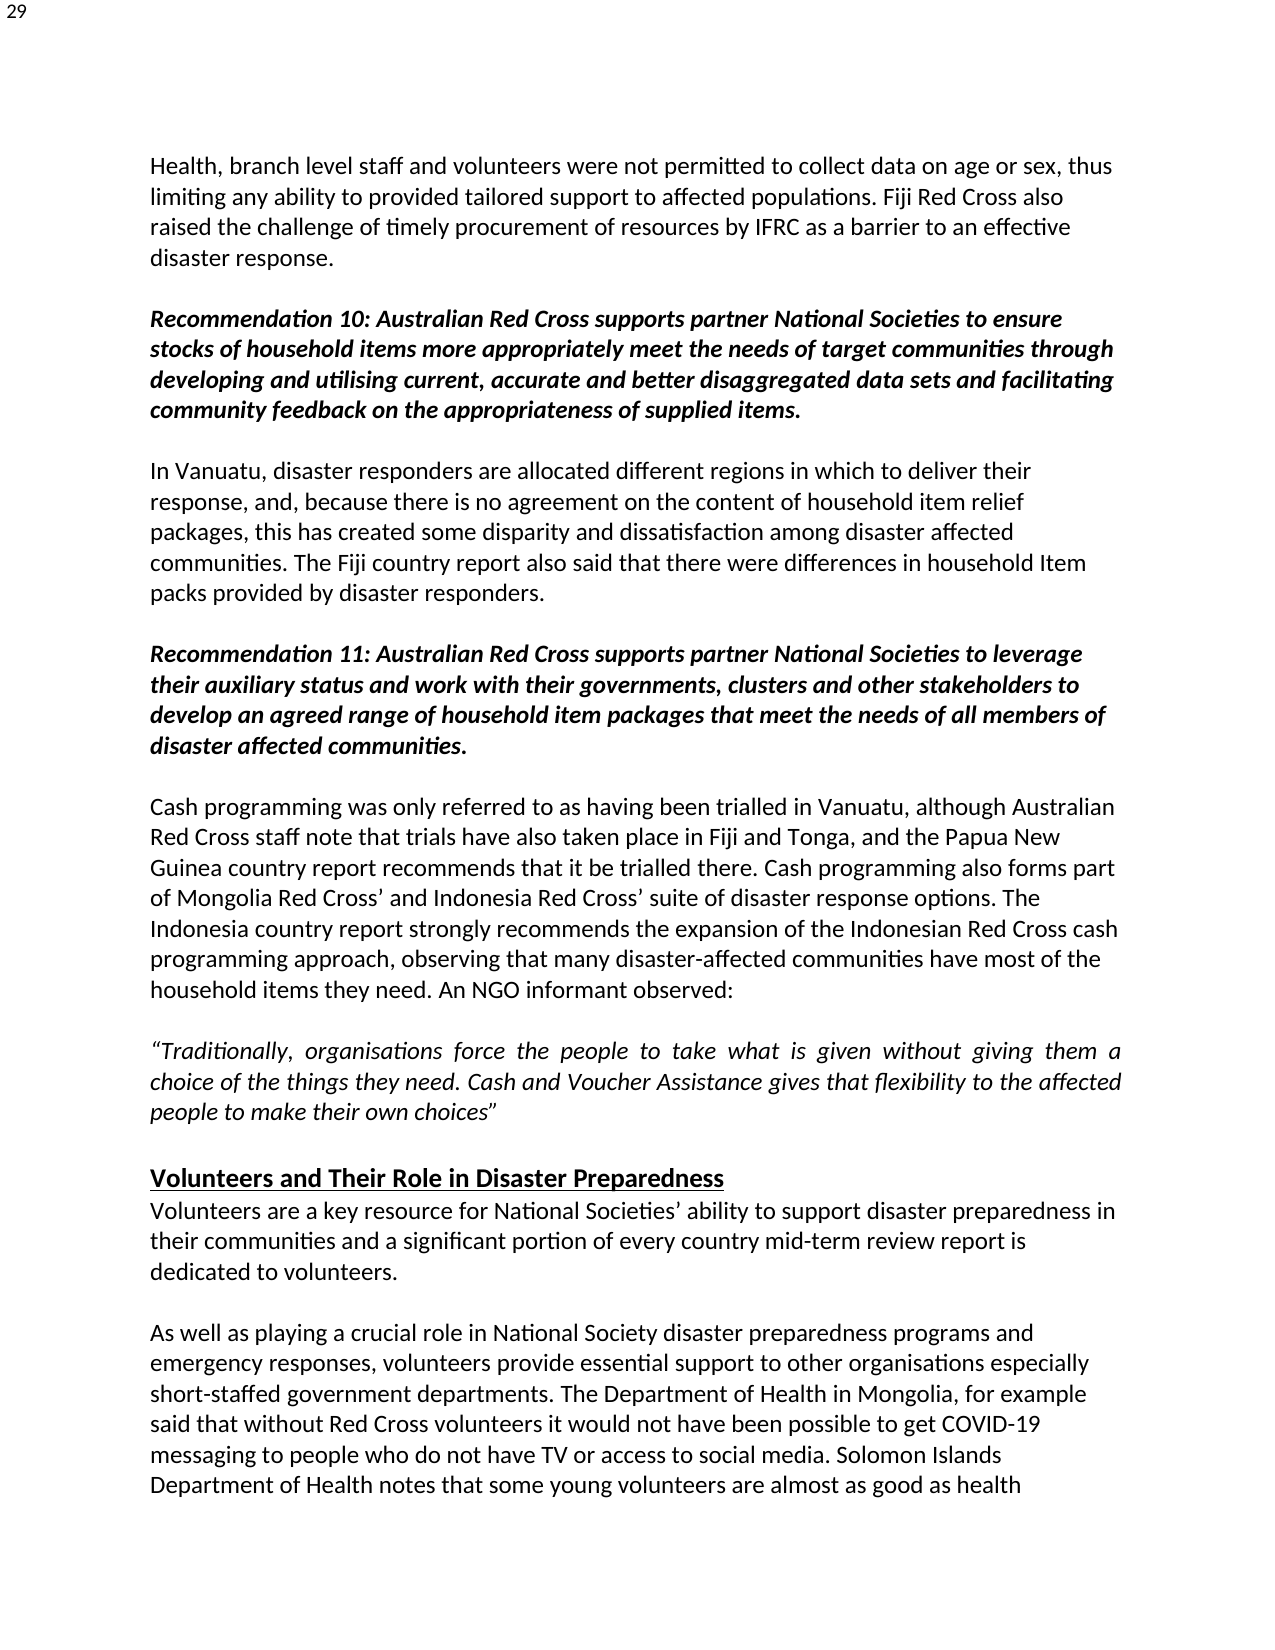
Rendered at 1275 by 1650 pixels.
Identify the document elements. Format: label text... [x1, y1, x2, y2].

text Volunteers are a key resource for National Societies’ ability to support disaster preparedness in their communities and a significant portion of every country mid-term review report is dedicated to volunteers. [150, 1195, 1126, 1286]
text Cash programming was only referred to as having been trialled in Vanuatu, although Australian Red Cross staff note that trials have also taken place in Fiji and Tonga, and the Papua New Guinea country report recommends that it be trialled there. Cash programming also forms part of Mongolia Red Cross’ and Indonesia Red Cross’ suite of disaster response options. The Indonesia country report strongly recommends the expansion of the Indonesian Red Cross cash programming approach, observing that many disaster-affected communities have most of the household items they need. An NGO informant observed: [150, 791, 1126, 1005]
subtitle Volunteers and Their Role in Disaster Preparedness [150, 1162, 1217, 1195]
text In Vanuatu, disaster responders are allocated different regions in which to deliver their response, and, because there is no agreement on the content of household item relief packages, this has created some disparity and dissatisfaction among disaster affected communities. The Fiji country report also said that there were differences in household Item packs provided by disaster responders. [150, 456, 1121, 608]
text As well as playing a crucial role in National Society disaster preparedness programs and emergency responses, volunteers provide essential support to other organisations especially short-staffed government departments. The Department of Health in Mongolia, for example said that without Red Cross volunteers it would not have been possible to get COVID-19 messaging to people who do not have TV or access to social media. Solomon Islands Department of Health notes that some young volunteers are almost as good as health [150, 1317, 1089, 1500]
text Recommendation 10: Australian Red Cross supports partner National Societies to ensure stocks of household items more appropriately meet the needs of target communities through developing and utilising current, accurate and better disaggregated data sets and facilitating community feedback on the appropriateness of supplied items. [150, 303, 1121, 425]
text Health, branch level staff and volunteers were not permitted to collect data on age or sex, thus limiting any ability to provided tailored support to affected populations. Fiji Red Cross also raised the challenge of timely procurement of resources by IFRC as a barrier to an effective disaster response. [150, 150, 1121, 272]
text Recommendation 11: Australian Red Cross supports partner National Societies to leverage their auxiliary status and work with their governments, clusters and other stakeholders to develop an agreed range of household item packages that meet the needs of all members of disaster affected communities. [150, 638, 1126, 761]
text “Traditionally, organisations force the people to take what is given without giving them a choice of the things they need. Cash and Voucher Assistance gives that flexibility to the affected people to make their own choices” [150, 1035, 1122, 1127]
